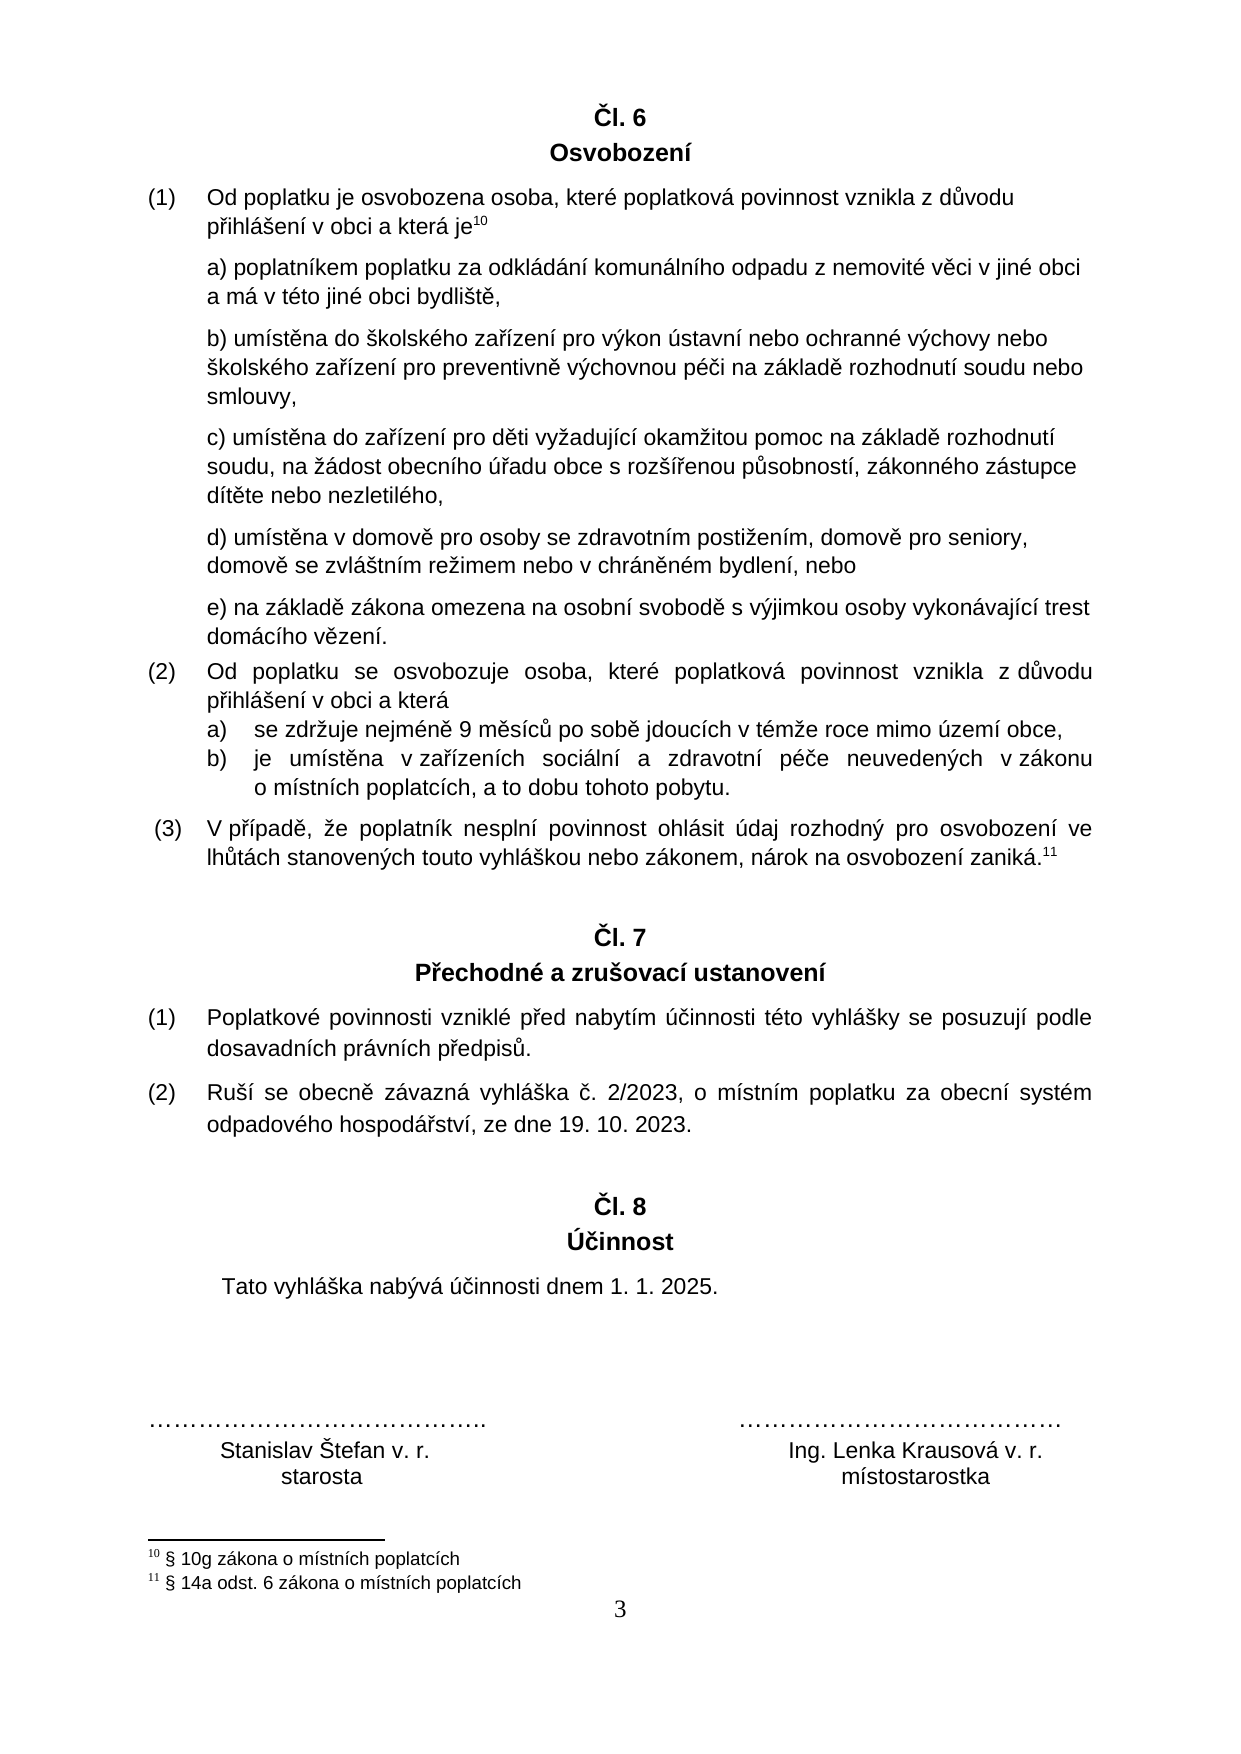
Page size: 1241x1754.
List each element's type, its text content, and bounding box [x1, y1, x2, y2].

list je umístěna v zařízeních sociální a zdravotní péče neuvedených v zákonu o místních poplatcích, a to dobu tohoto pobytu. [207, 745, 1093, 800]
text Čl. 7 [148, 923, 1093, 952]
text ………………………………….. ………………………………… [148, 1403, 1093, 1432]
text Přechodné a zrušovací ustanovení [148, 958, 1093, 987]
text Osvobození [148, 138, 1093, 167]
list Od poplatku je osvobozena osoba, které poplatková povinnost vznikla z důvodu přihlášení v obci a která je [148, 184, 1093, 239]
text Čl. 6 [148, 103, 1093, 132]
text c) umístěna do zařízení pro děti vyžadující okamžitou pomoc na základě rozhodnutí soudu, na žádost obecního úřadu obce s rozšířenou působností, zákonného zástupce dítěte nebo nezletilého, [207, 424, 1093, 508]
text Čl. 8 [148, 1192, 1093, 1221]
text Stanislav Štefan v. r. Ing. Lenka Krausová v. r. [148, 1437, 1093, 1463]
text Tato vyhláška nabývá účinnosti dnem 1. 1. 2025. [221, 1273, 1093, 1299]
text (3) V případě, že poplatník nesplní povinnost ohlásit údaj rozhodný pro osvobození ve lhůtách stanovených touto vyhláškou nebo zákonem, nárok na osvobození zaniká. [148, 815, 1093, 871]
list Od poplatku se osvobozuje osoba, které poplatková povinnost vznikla z důvodu přihlášení v obci a která [148, 658, 1093, 713]
text starosta místostarostka [148, 1463, 1093, 1489]
text Účinnost [148, 1227, 1093, 1256]
text e) na základě zákona omezena na osobní svobodě s výjimkou osoby vykonávající trest domácího vězení. [207, 594, 1093, 649]
list Poplatkové povinnosti vzniklé před nabytím účinnosti této vyhlášky se posuzují podle dosavadních právních předpisů. [148, 1004, 1093, 1062]
text b) umístěna do školského zařízení pro výkon ústavní nebo ochranné výchovy nebo školského zařízení pro preventivně výchovnou péči na základě rozhodnutí soudu nebo smlouvy, [207, 325, 1093, 409]
list se zdržuje nejméně 9 měsíců po sobě jdoucích v témže roce mimo území obce, [207, 716, 1093, 742]
text d) umístěna v domově pro osoby se zdravotním postižením, domově pro seniory, domově se zvláštním režimem nebo v chráněném bydlení, nebo [207, 523, 1093, 579]
text a) poplatníkem poplatku za odkládání komunálního odpadu z nemovité věci v jiné obci a má v této jiné obci bydliště, [207, 254, 1093, 309]
list Ruší se obecně závazná vyhláška č. 2/2023, o místním poplatku za obecní systém odpadového hospodářství, ze dne 19. 10. 2023. [148, 1079, 1093, 1137]
